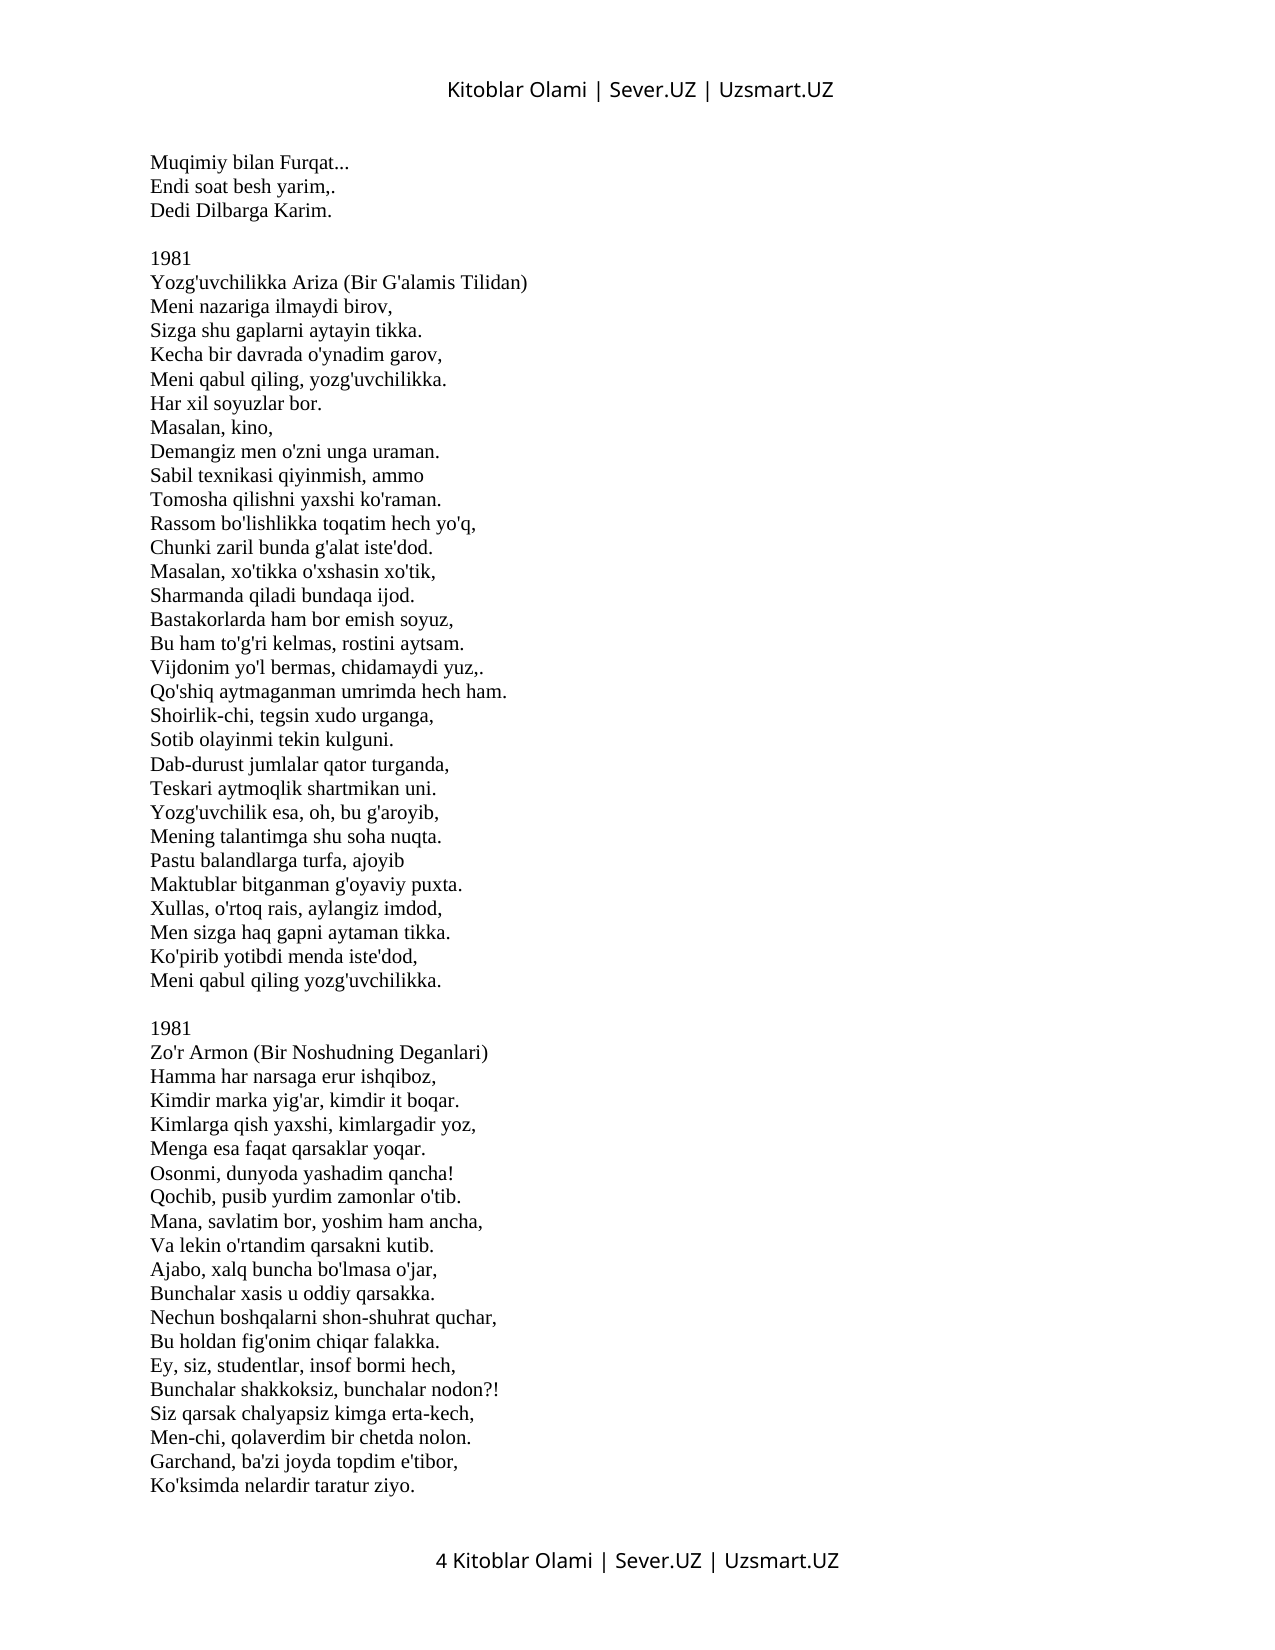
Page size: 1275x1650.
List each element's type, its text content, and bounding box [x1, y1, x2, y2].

text Bastakorlarda ham bor emish soyuz, [150, 607, 1125, 631]
text Kimlarga qish yaxshi, kimlargadir yoz, [150, 1112, 1125, 1136]
text Endi soat besh yarim,. [150, 174, 1125, 198]
text Masalan, xo'tikka o'xshasin xo'tik, [150, 559, 1125, 583]
text Vijdonim yo'l bermas, chidamaydi yuz,. [150, 655, 1125, 679]
text Bu ham to'g'ri kelmas, rostini aytsam. [150, 631, 1125, 655]
text Meni qabul qiling, yozg'uvchilikka. [150, 366, 1125, 391]
text Bu holdan fig'onim chiqar falakka. [150, 1329, 1125, 1353]
text Sotib olayinmi tekin kulguni. [150, 727, 1125, 751]
text Nechun boshqalarni shon-shuhrat quchar, [150, 1305, 1125, 1329]
text Xullas, o'rtoq rais, aylangiz imdod, [150, 896, 1125, 920]
text Ey, siz, studentlar, insof bormi hech, [150, 1353, 1125, 1377]
text Har xil soyuzlar bor. [150, 391, 1125, 414]
text Mening talantimga shu soha nuqta. [150, 824, 1125, 848]
text Muqimiy bilan Furqat... [150, 150, 1125, 174]
text Teskari aytmoqlik shartmikan uni. [150, 776, 1125, 799]
text Sabil texnikasi qiyinmish, ammo [150, 463, 1125, 487]
text 1981 [150, 1016, 1125, 1040]
text Pastu balandlarga turfa, ajoyib [150, 848, 1125, 872]
text Qochib, pusib yurdim zamonlar o'tib. [150, 1184, 1125, 1208]
text Masalan, kino, [150, 414, 1125, 439]
text Chunki zaril bunda g'alat iste'dod. [150, 535, 1125, 559]
text Tomosha qilishni yaxshi ko'raman. [150, 487, 1125, 511]
text 1981 [150, 246, 1125, 270]
text Demangiz men o'zni unga uraman. [150, 439, 1125, 463]
text Dedi Dilbarga Karim. [150, 198, 1125, 222]
text Qo'shiq aytmaganman umrimda hech ham. [150, 679, 1125, 703]
text Bunchalar xasis u oddiy qarsakka. [150, 1281, 1125, 1305]
text Sharmanda qiladi bundaqa ijod. [150, 583, 1125, 607]
text Yozg'uvchilikka Ariza (Bir G'alamis Tilidan) [150, 270, 1125, 294]
text Kecha bir davrada o'ynadim garov, [150, 342, 1125, 366]
text Maktublar bitganman g'oyaviy puxta. [150, 872, 1125, 896]
text Siz qarsak chalyapsiz kimga erta-kech, [150, 1401, 1125, 1425]
text Shoirlik-chi, tegsin xudo urganga, [150, 703, 1125, 727]
text Hamma har narsaga erur ishqiboz, [150, 1064, 1125, 1088]
text Men sizga haq gapni aytaman tikka. [150, 920, 1125, 944]
text Menga esa faqat qarsaklar yoqar. [150, 1136, 1125, 1160]
text Kimdir marka yig'ar, kimdir it boqar. [150, 1088, 1125, 1112]
text Sizga shu gaplarni aytayin tikka. [150, 318, 1125, 342]
text Dab-durust jumlalar qator turganda, [150, 751, 1125, 776]
text Mana, savlatim bor, yoshim ham ancha, [150, 1208, 1125, 1233]
text Meni qabul qiling yozg'uvchilikka. [150, 968, 1125, 992]
text Va lekin o'rtandim qarsakni kutib. [150, 1233, 1125, 1257]
text Bunchalar shakkoksiz, bunchalar nodon?! [150, 1377, 1125, 1401]
text Men-chi, qolaverdim bir chetda nolon. [150, 1425, 1125, 1449]
text Ajabo, xalq buncha bo'lmasa o'jar, [150, 1257, 1125, 1281]
text Garchand, ba'zi joyda topdim e'tibor, [150, 1449, 1125, 1473]
text Rassom bo'lishlikka toqatim hech yo'q, [150, 511, 1125, 535]
text Yozg'uvchilik esa, oh, bu g'aroyib, [150, 799, 1125, 824]
text Osonmi, dunyoda yashadim qancha! [150, 1160, 1125, 1184]
text Ko'ksimda nelardir taratur ziyo. [150, 1473, 1125, 1497]
text Ko'pirib yotibdi menda iste'dod, [150, 944, 1125, 968]
text Zo'r Armon (Bir Noshudning Deganlari) [150, 1040, 1125, 1064]
text Meni nazariga ilmaydi birov, [150, 294, 1125, 318]
